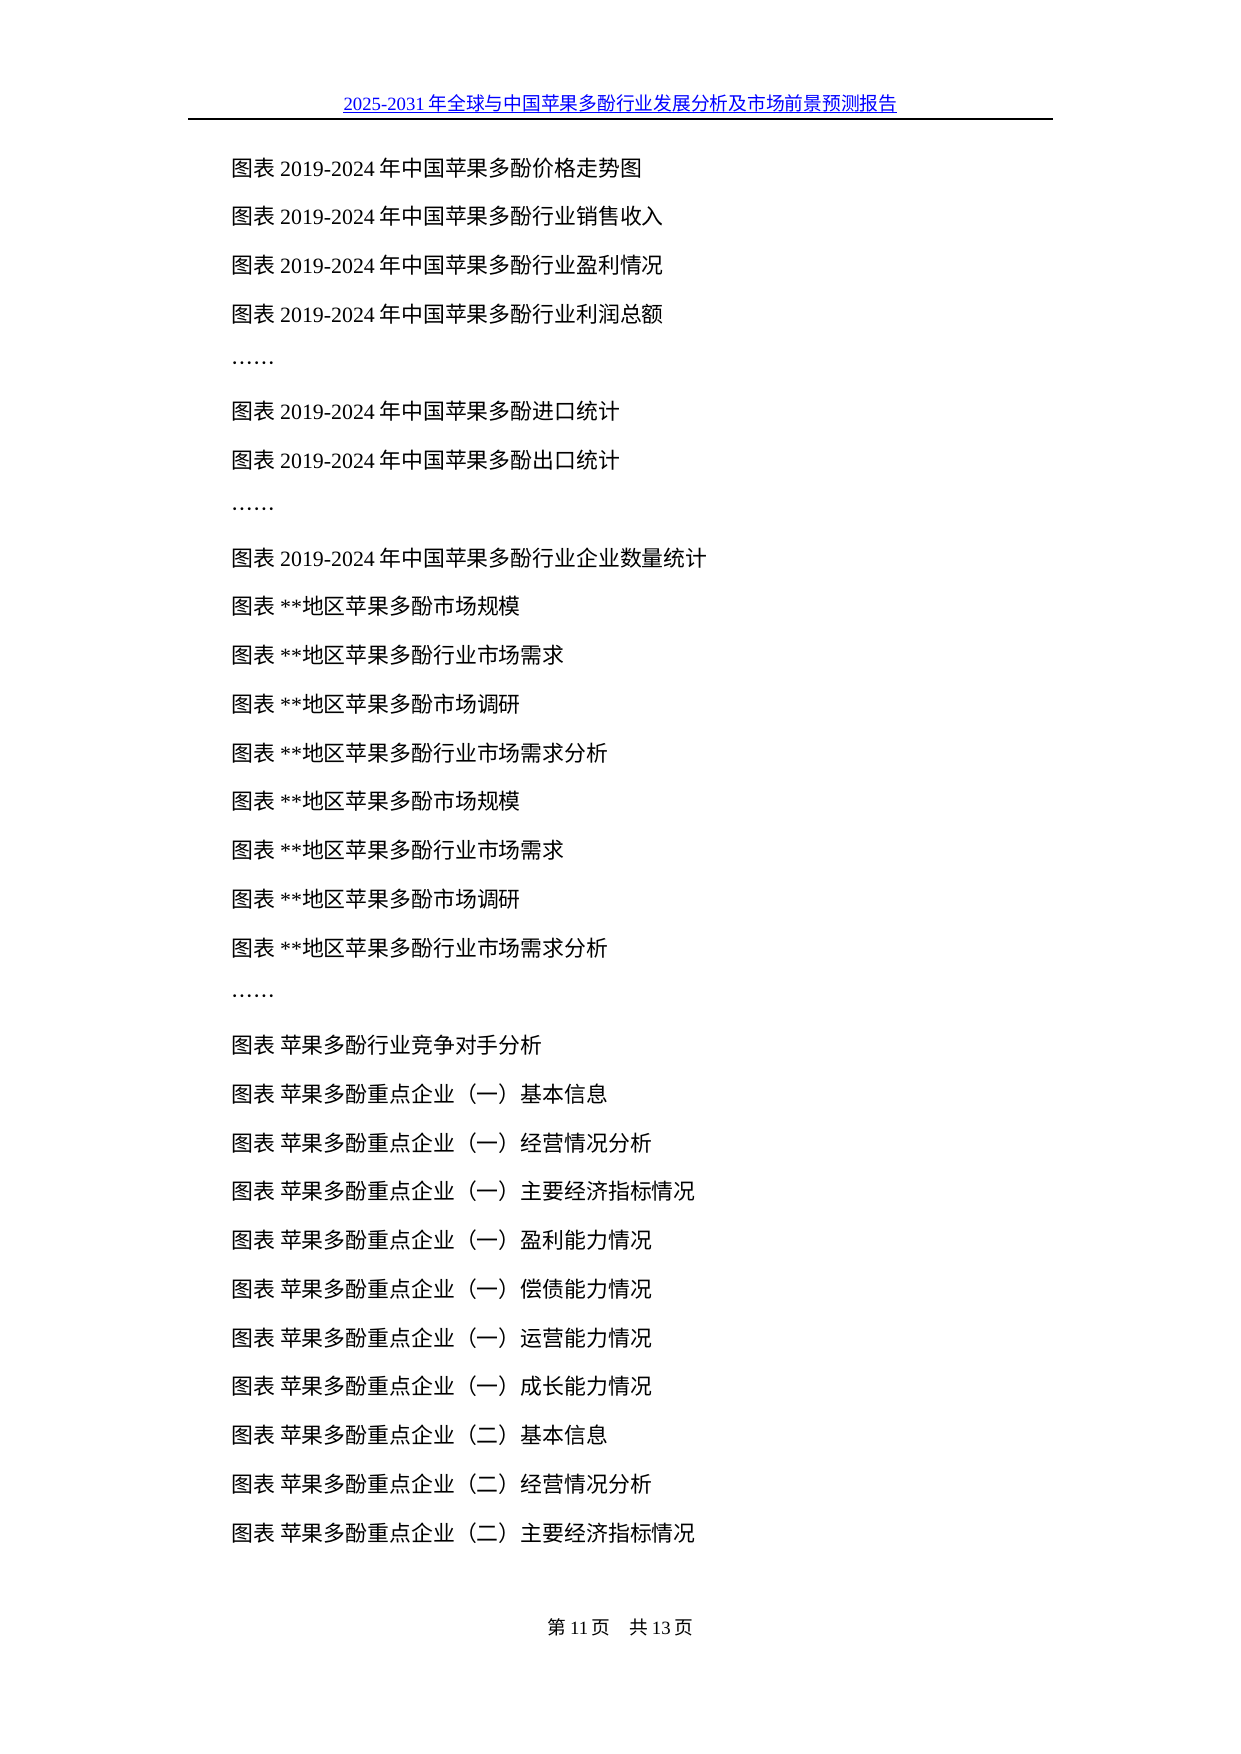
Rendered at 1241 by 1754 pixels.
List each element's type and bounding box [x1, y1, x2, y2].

text [187, 150, 1053, 1548]
